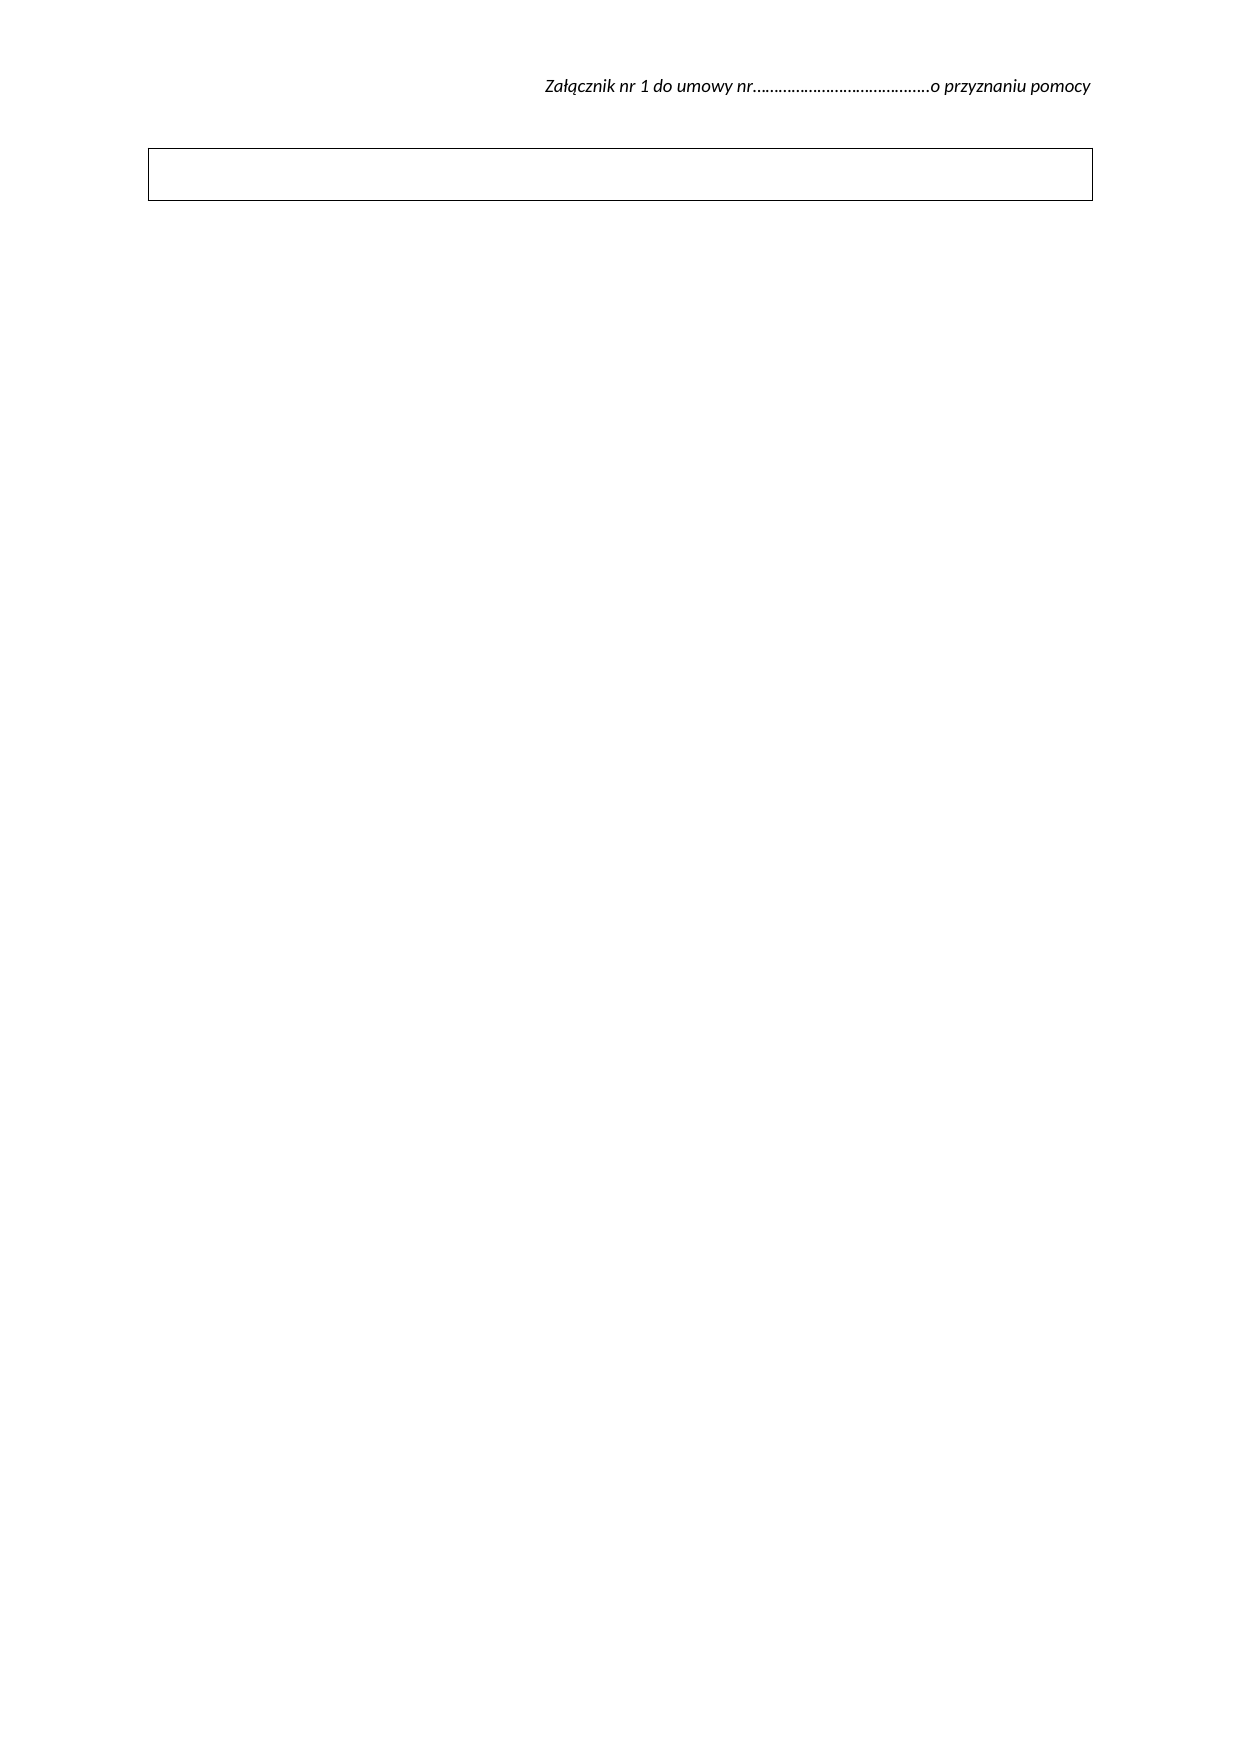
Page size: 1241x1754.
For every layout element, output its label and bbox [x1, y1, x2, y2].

table_header [149, 149, 1092, 199]
